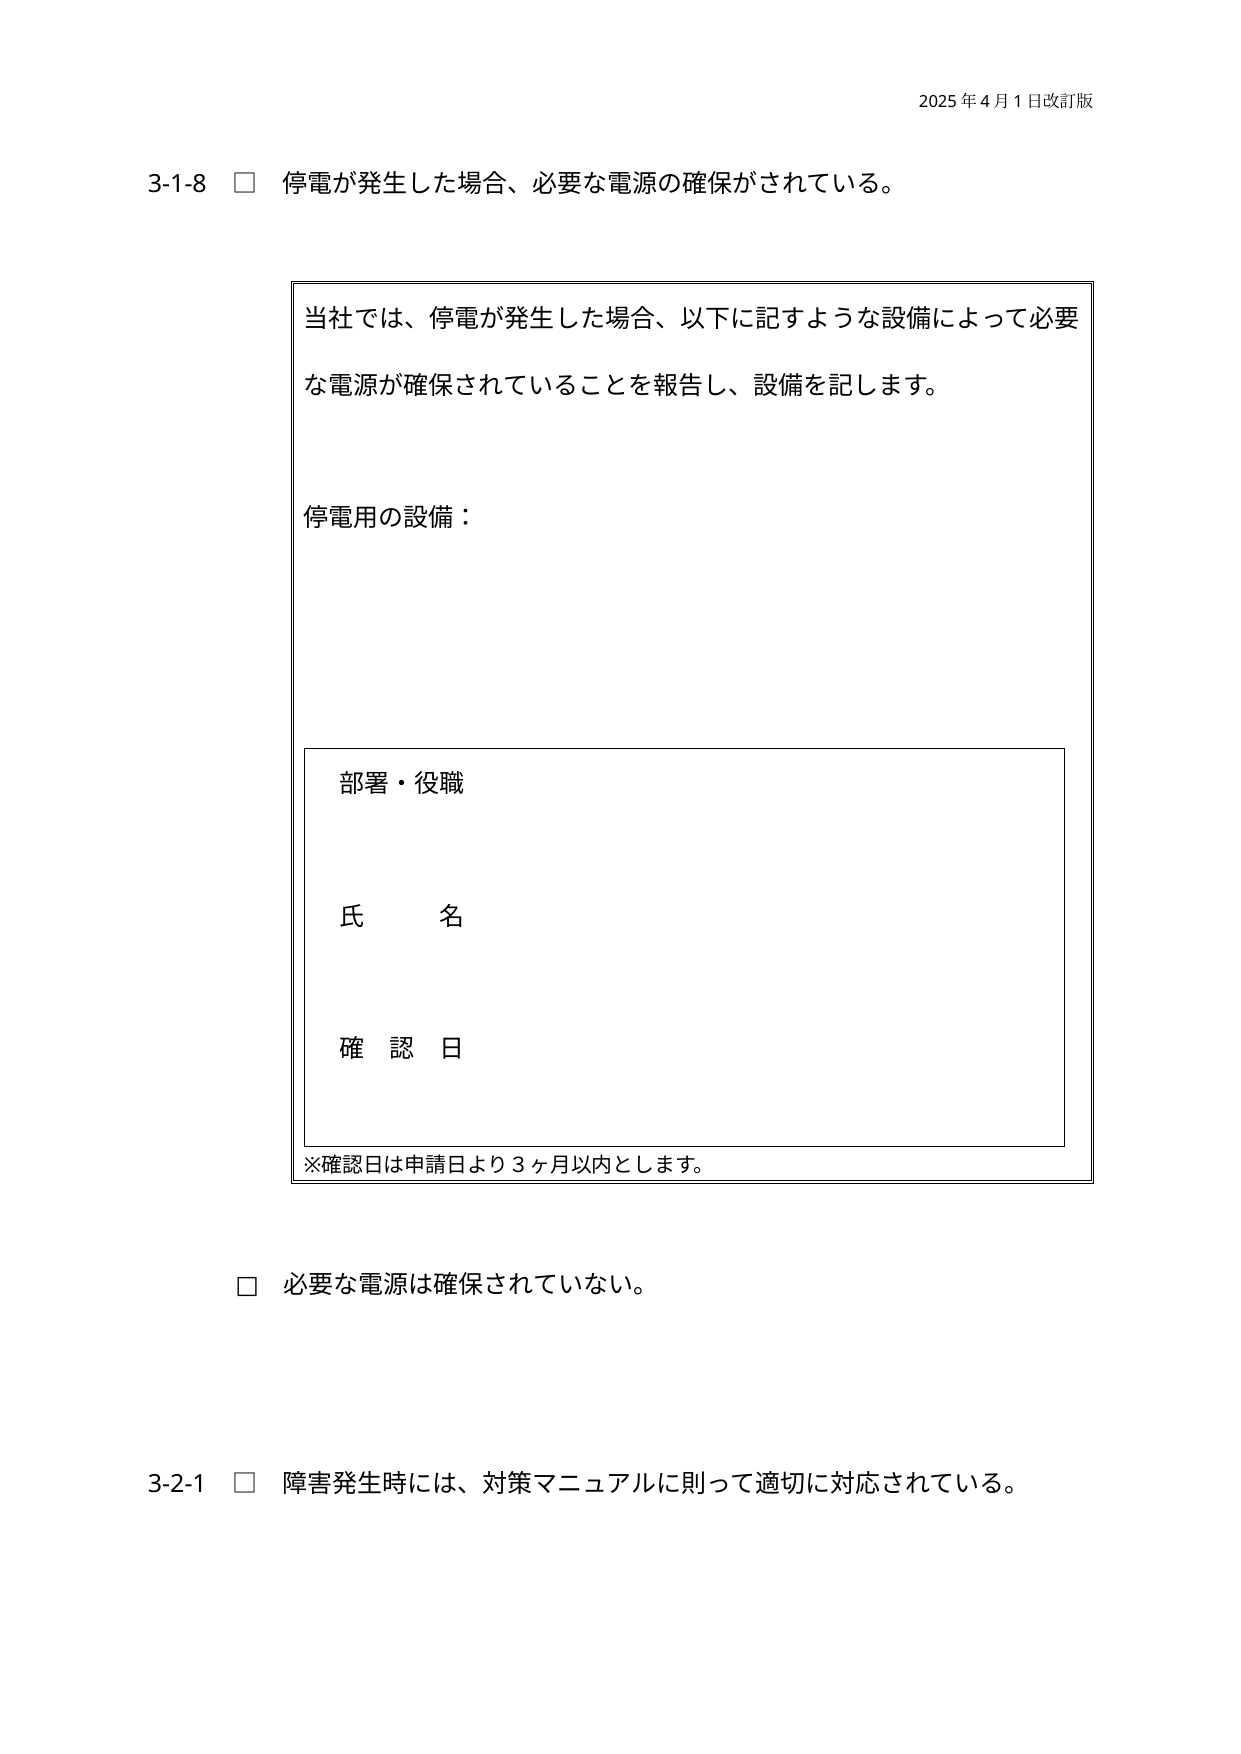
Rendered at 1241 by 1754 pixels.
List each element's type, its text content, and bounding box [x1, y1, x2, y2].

text □ 必要な電源は確保されていない。 [148, 1250, 1092, 1316]
text 3-2-1 □ 障害発生時には、対策マニュアルに則って適切に対応されている。 [148, 1448, 1092, 1515]
text 3-1-8 □ 停電が発生した場合、必要な電源の確保がされている。 [148, 148, 1092, 214]
table_header 当社では、停電が発生した場合、以下に記すような設備によって必要な電源が確保されていることを報告し、設備を記します。 停電用の設備： ※確認日は申請日より３ヶ月以内とします。 [294, 284, 1091, 1180]
